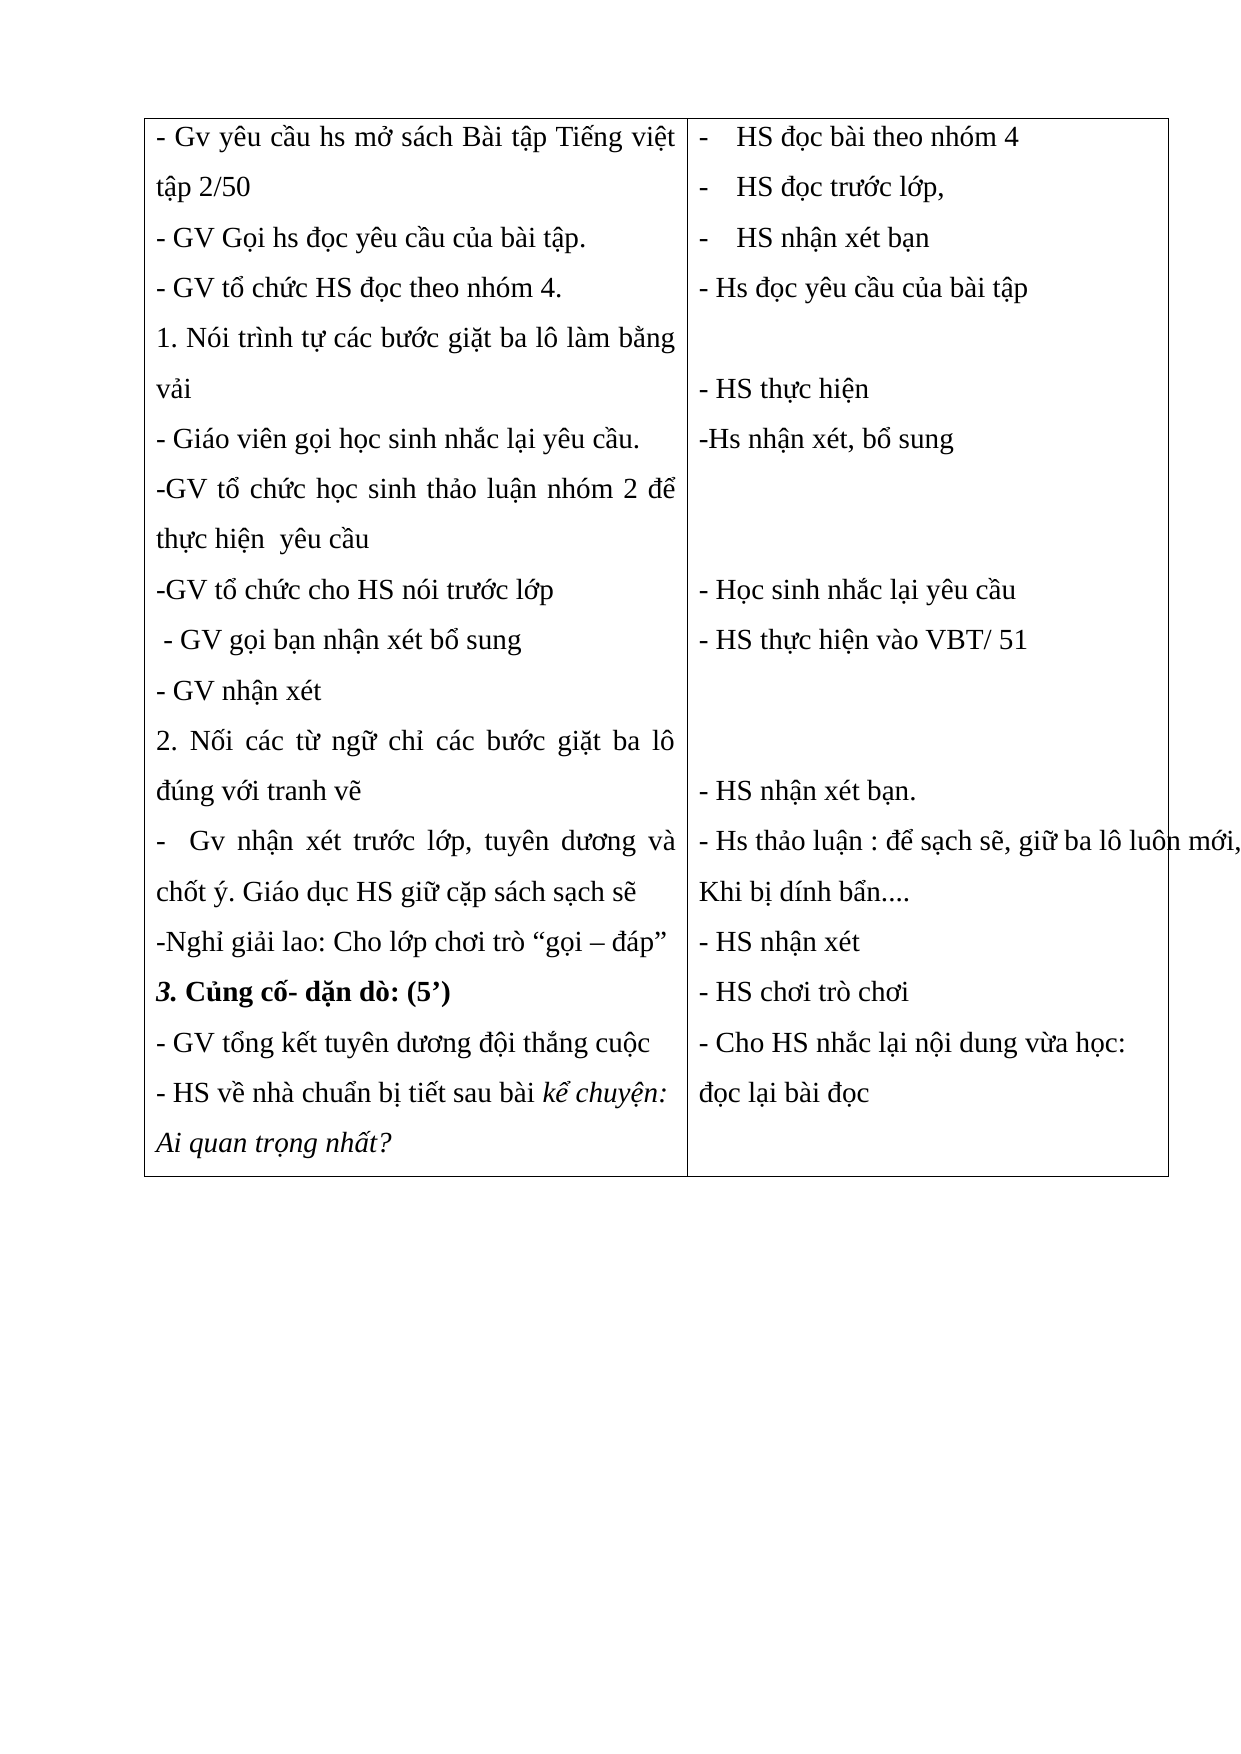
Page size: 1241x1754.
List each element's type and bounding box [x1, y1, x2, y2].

table_cell [688, 119, 1168, 1176]
table_cell [145, 119, 687, 1176]
